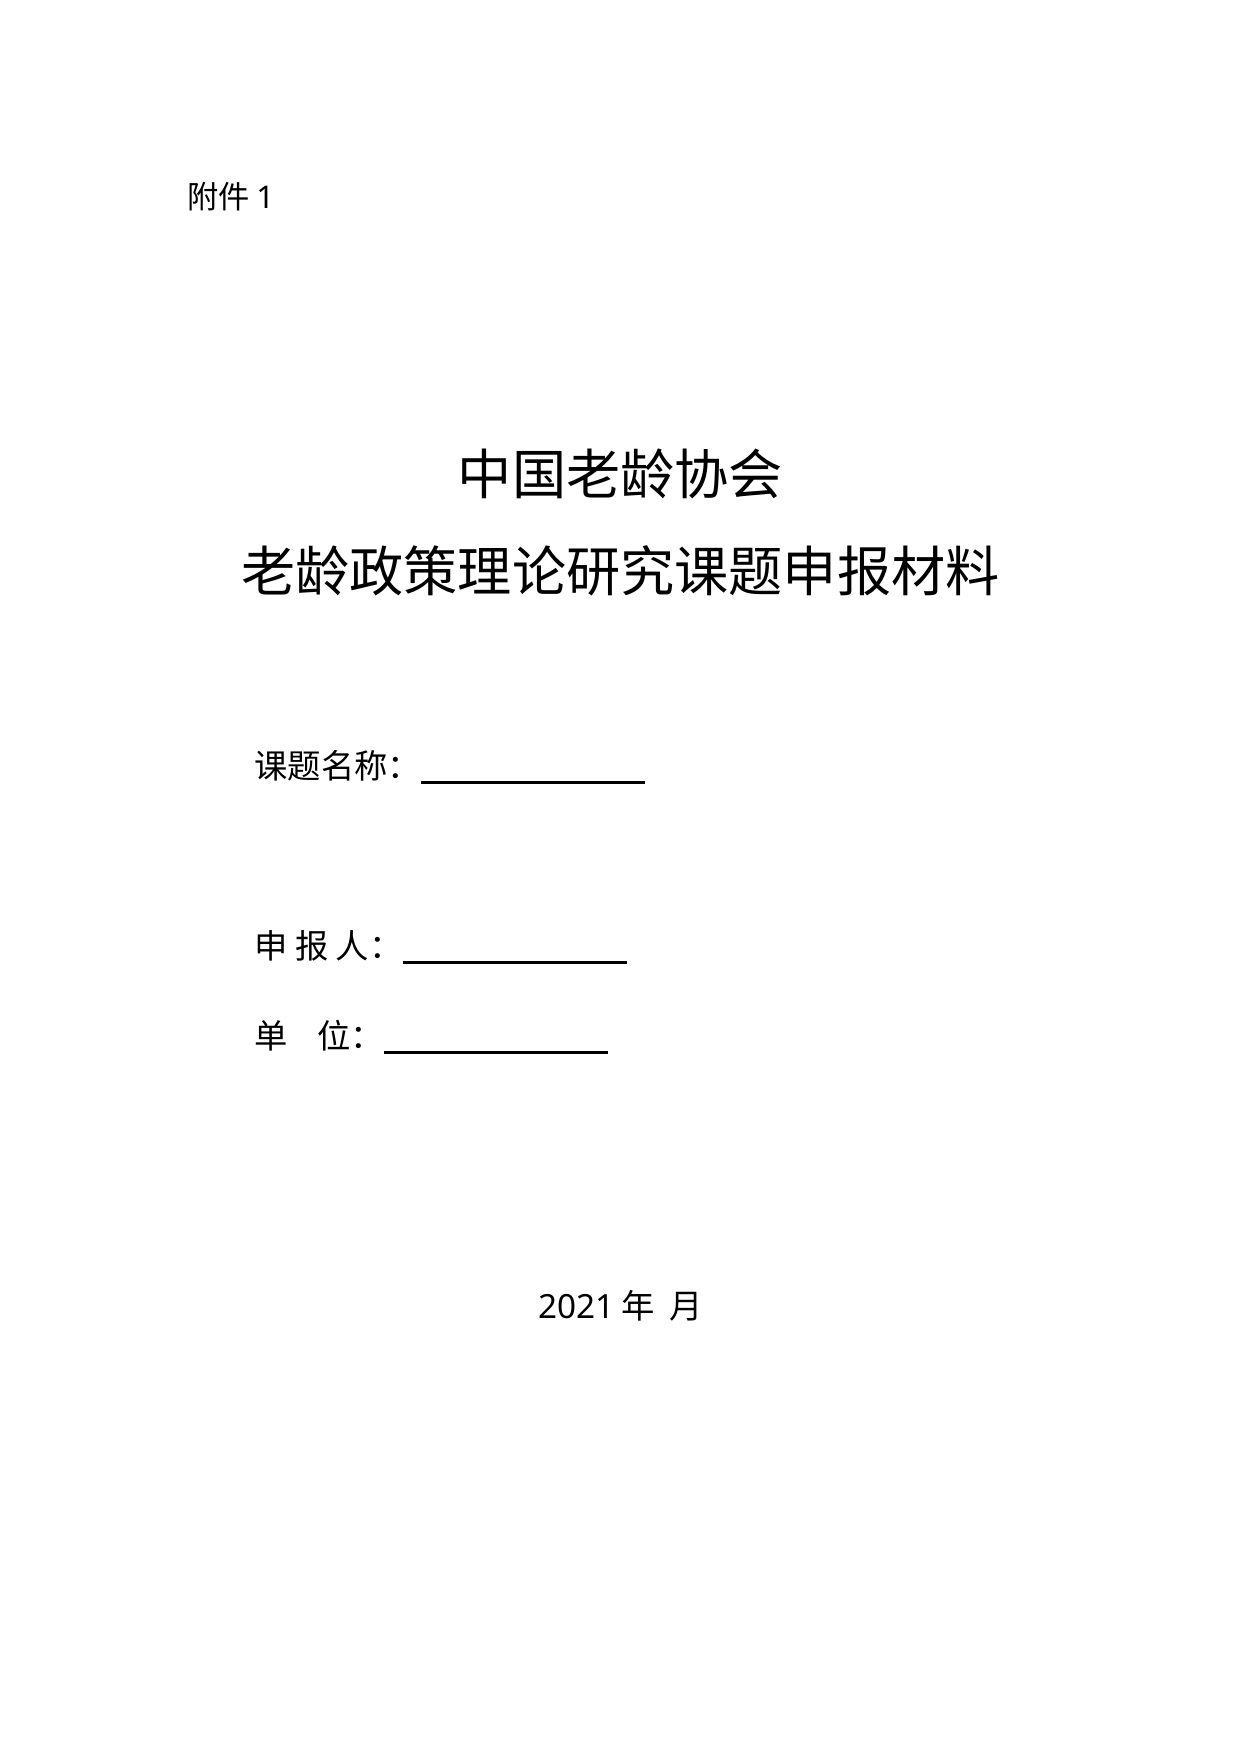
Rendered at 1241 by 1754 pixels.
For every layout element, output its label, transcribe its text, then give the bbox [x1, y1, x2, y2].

text 课题名称： [187, 732, 1053, 797]
text 2021年 月 [187, 1272, 1053, 1337]
text 附件1 [187, 162, 1053, 227]
text 申 报 人： [187, 912, 1053, 977]
text 老龄政策理论研究课题申报材料 [187, 519, 1053, 617]
text 单 位： [187, 1002, 1053, 1067]
text 中国老龄协会 [187, 422, 1053, 519]
